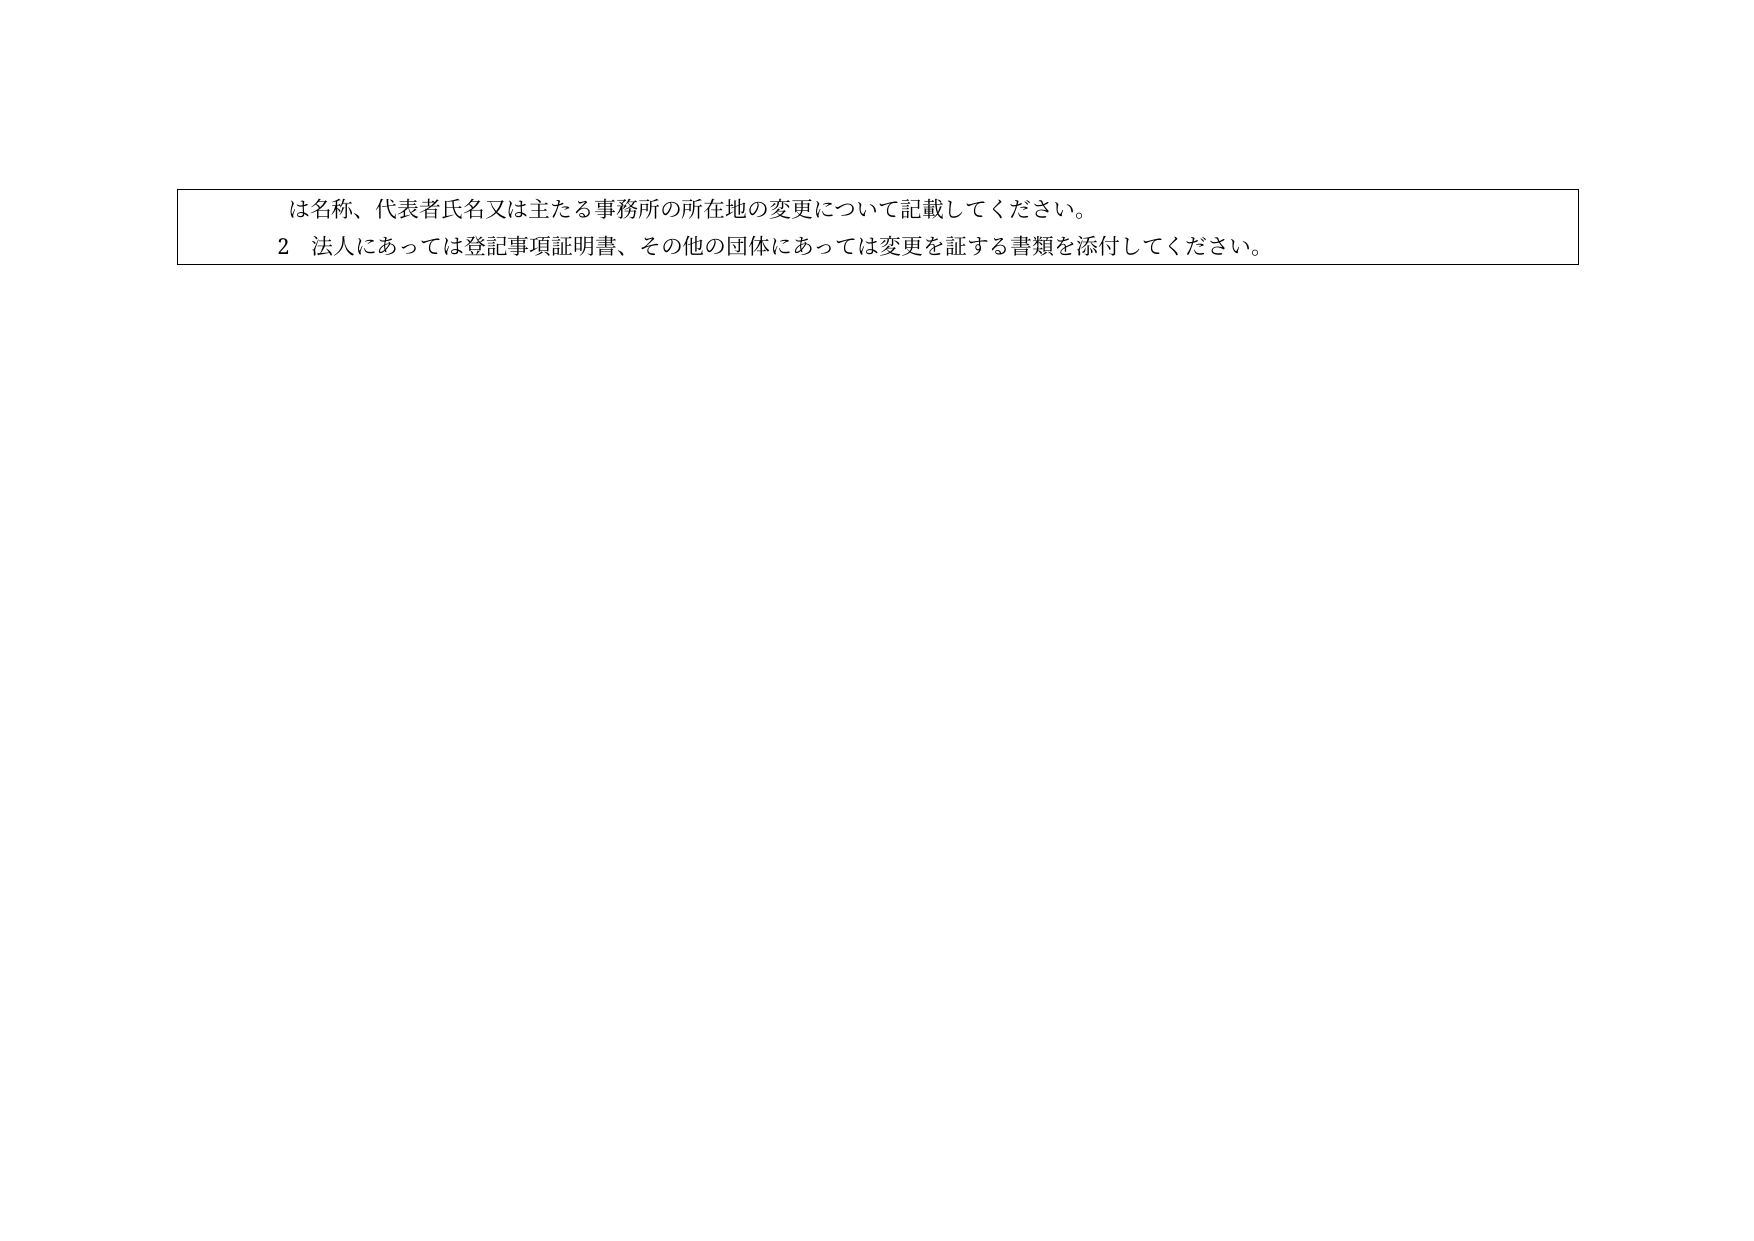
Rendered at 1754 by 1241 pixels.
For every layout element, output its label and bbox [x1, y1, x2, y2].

table_cell [178, 190, 1578, 264]
